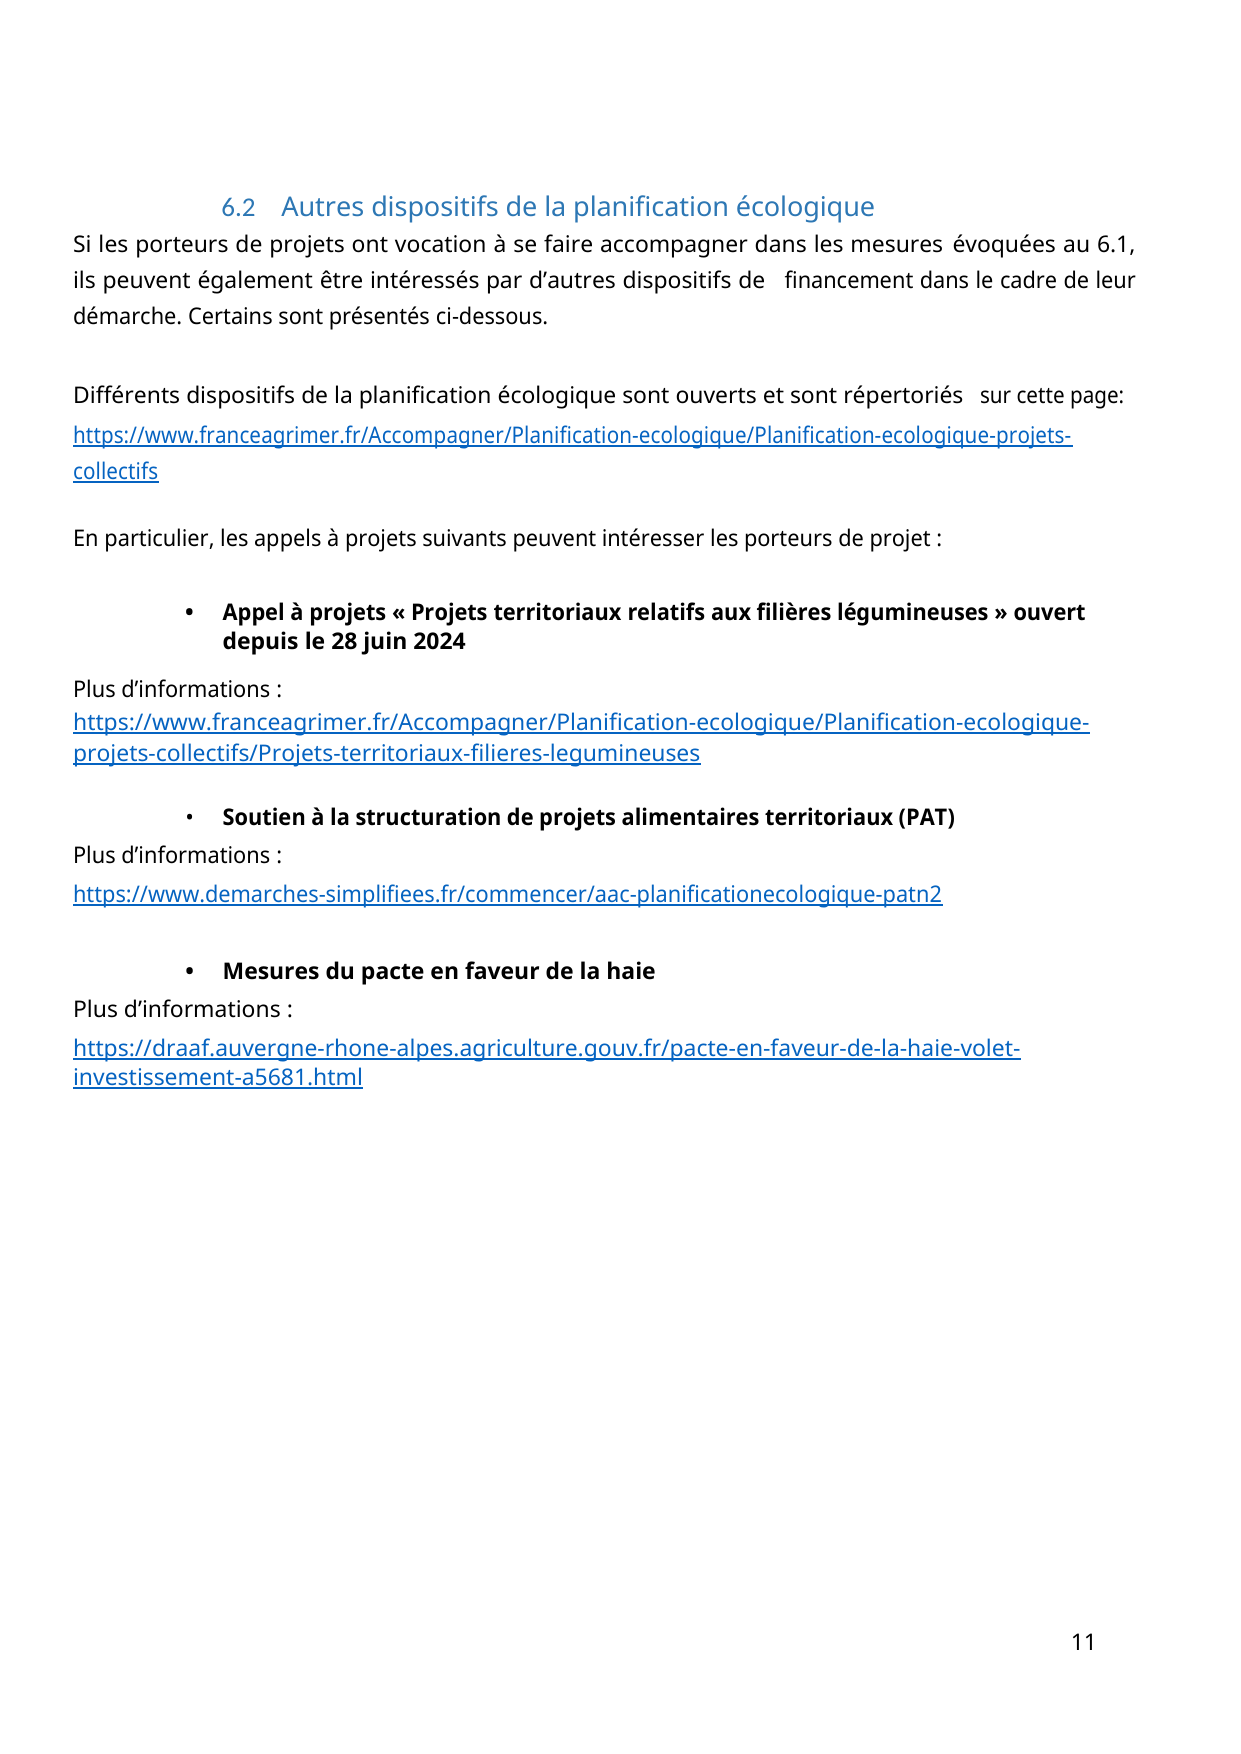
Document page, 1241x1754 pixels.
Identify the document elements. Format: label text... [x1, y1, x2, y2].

text https://draaf.auvergne-rhone-alpes.agriculture.gouv.fr/pacte-en-faveur-de-la-haie-volet-investissement-a5681.html [73, 1032, 1136, 1092]
text En particulier, les appels à projets suivants peuvent intéresser les porteurs de projet : [73, 522, 1136, 553]
list Soutien à la structuration de projets alimentaires territoriaux (PAT) [185, 802, 1136, 832]
text https://www.demarches-simplifiees.fr/commencer/aac-planificationecologique-patn2 [73, 878, 1136, 908]
text Différents dispositifs de la planification écologique sont ouverts et sont répertoriés sur cette page: [73, 379, 1136, 410]
list Mesures du pacte en faveur de la haie [185, 956, 1136, 986]
subtitle Autres dispositifs de la planification écologique [221, 187, 1136, 224]
text https://www.franceagrimer.fr/Accompagner/Planification-ecologique/Planification-ecologique-projets-collectifs [73, 419, 1136, 486]
text Si les porteurs de projets ont vocation à se faire accompagner dans les mesures évoquées au 6.1, ils peuvent également être intéressés par d’autres dispositifs de financement dans le cadre de leur démarche. Certains sont présentés ci-dessous. [73, 228, 1136, 331]
list Plus d’informations : [73, 840, 1136, 870]
list Appel à projets « Projets territoriaux relatifs aux filières légumineuses » ouvert depuis le 28 juin 2024 [185, 596, 1136, 656]
text Plus d’informations : [73, 994, 1136, 1024]
text Plus d’informations : [73, 673, 1136, 704]
text https://www.franceagrimer.fr/Accompagner/Planification-ecologique/Planification-ecologique-projets-collectifs/Projets-territoriaux-filieres-legumineuses [73, 706, 1136, 768]
